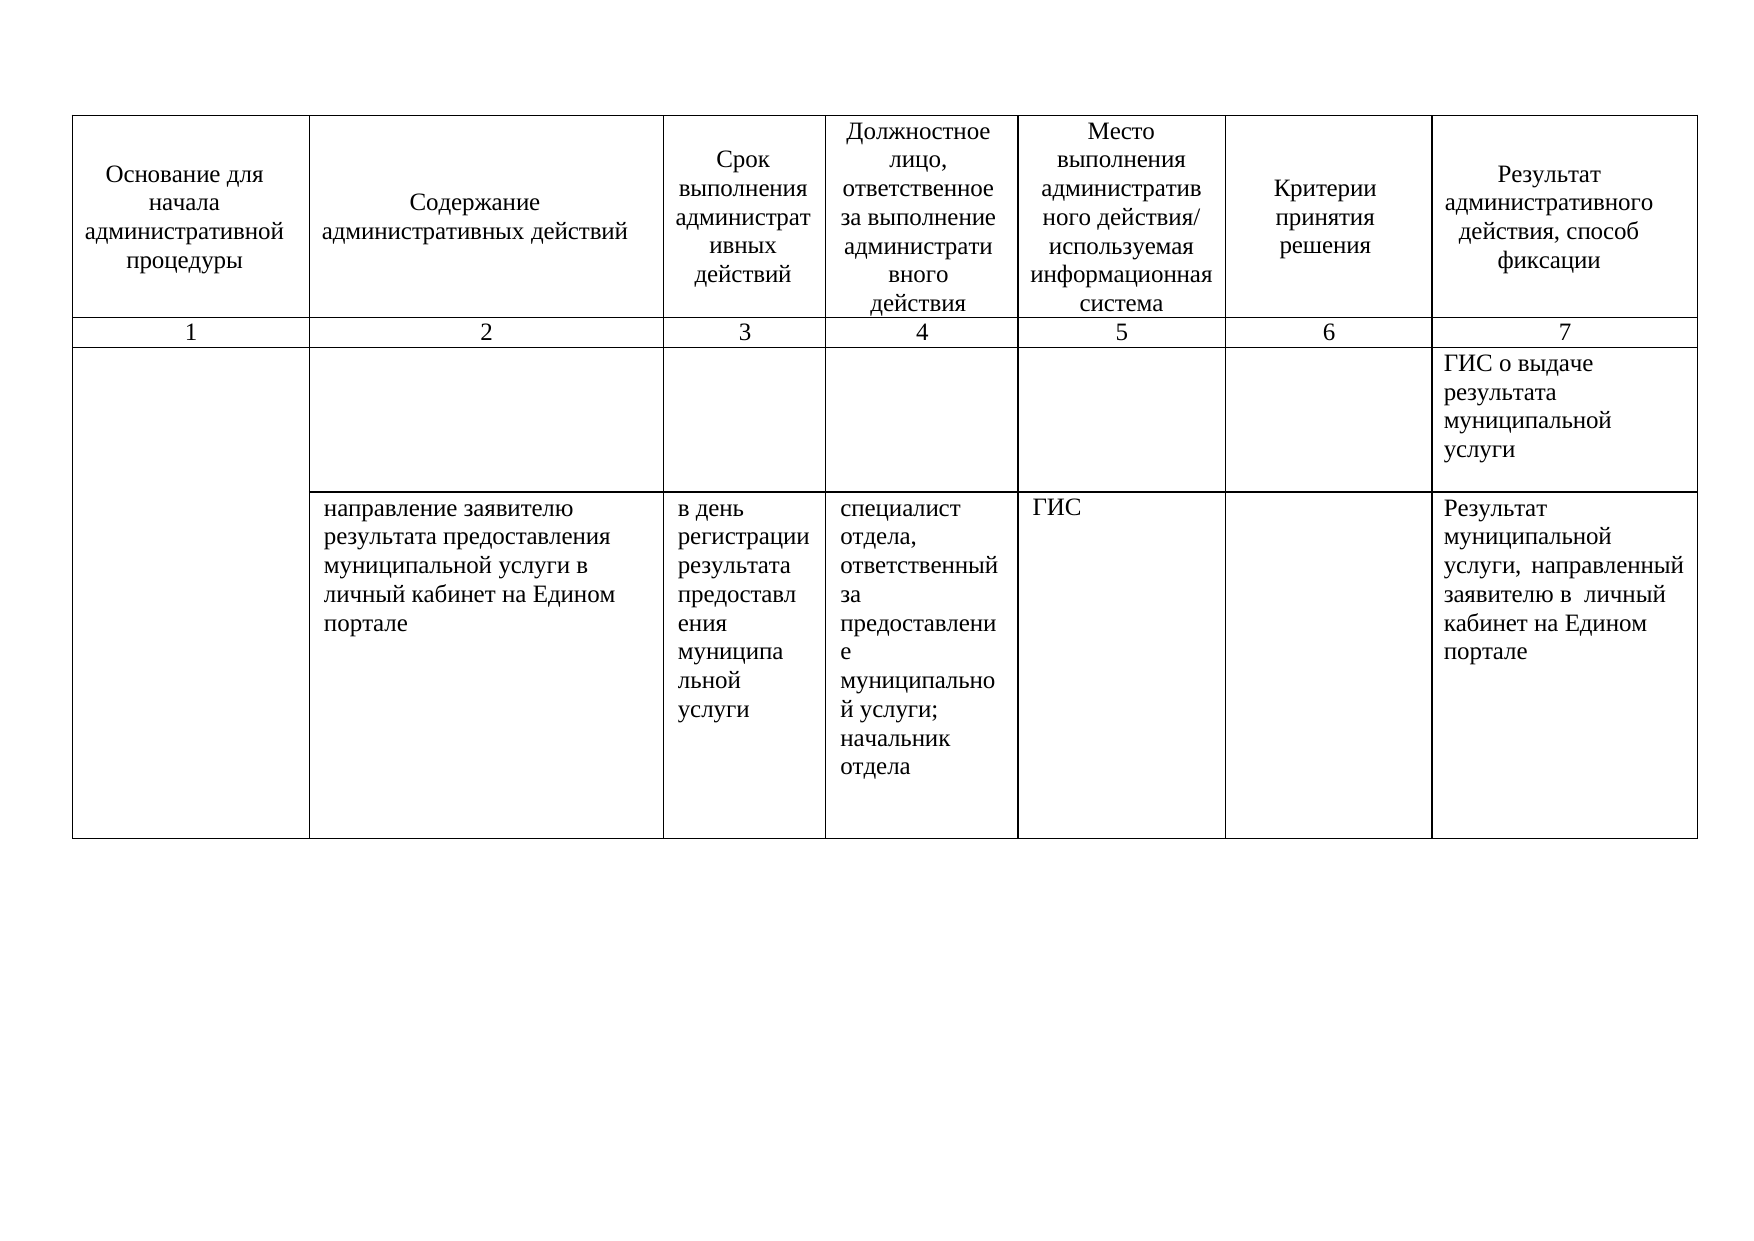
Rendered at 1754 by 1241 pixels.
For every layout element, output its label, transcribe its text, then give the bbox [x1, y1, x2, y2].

table_cell [1019, 348, 1225, 491]
table_cell 5 [1019, 318, 1225, 347]
table_cell Результат муниципальной услуги, направленный заявителю в личный кабинет на Едином портале [1433, 493, 1697, 837]
table_cell ГИС о выдаче результата муниципальной услуги [1433, 348, 1697, 491]
table_cell [664, 348, 825, 491]
table_cell в день регистрации результата предоставления муниципальной услуги [664, 493, 825, 837]
table_cell 3 [664, 318, 825, 347]
table_cell Критерии принятия решения [1226, 116, 1431, 317]
table_cell Результат административного действия, способ фиксации [1433, 116, 1697, 317]
table_cell ГИС [1019, 493, 1225, 837]
table_cell Срок выполнения административных действий [664, 116, 825, 317]
table_cell [310, 348, 663, 491]
table_cell 2 [310, 318, 663, 347]
table_cell [826, 348, 1017, 491]
table_cell [1226, 493, 1431, 837]
table_cell 4 [826, 318, 1017, 347]
table_cell Место выполнения административного действия/ используемая информационная система [1019, 116, 1225, 317]
table_cell 7 [1433, 318, 1697, 347]
table_cell Должностное лицо, ответственное за выполнение административного действия [826, 116, 1017, 317]
table_cell [73, 348, 309, 837]
table_cell 1 [73, 318, 309, 347]
table_cell Основание для начала административной процедуры [73, 116, 309, 317]
table_cell 6 [1226, 318, 1431, 347]
table_cell Содержание административных действий [310, 116, 663, 317]
table_cell специалист отдела, ответственный за предоставление муниципальной услуги; начальник отдела [826, 493, 1017, 837]
table_cell направление заявителю результата предоставления муниципальной услуги в личный кабинет на Едином портале [310, 493, 663, 837]
table_cell [1226, 348, 1431, 491]
